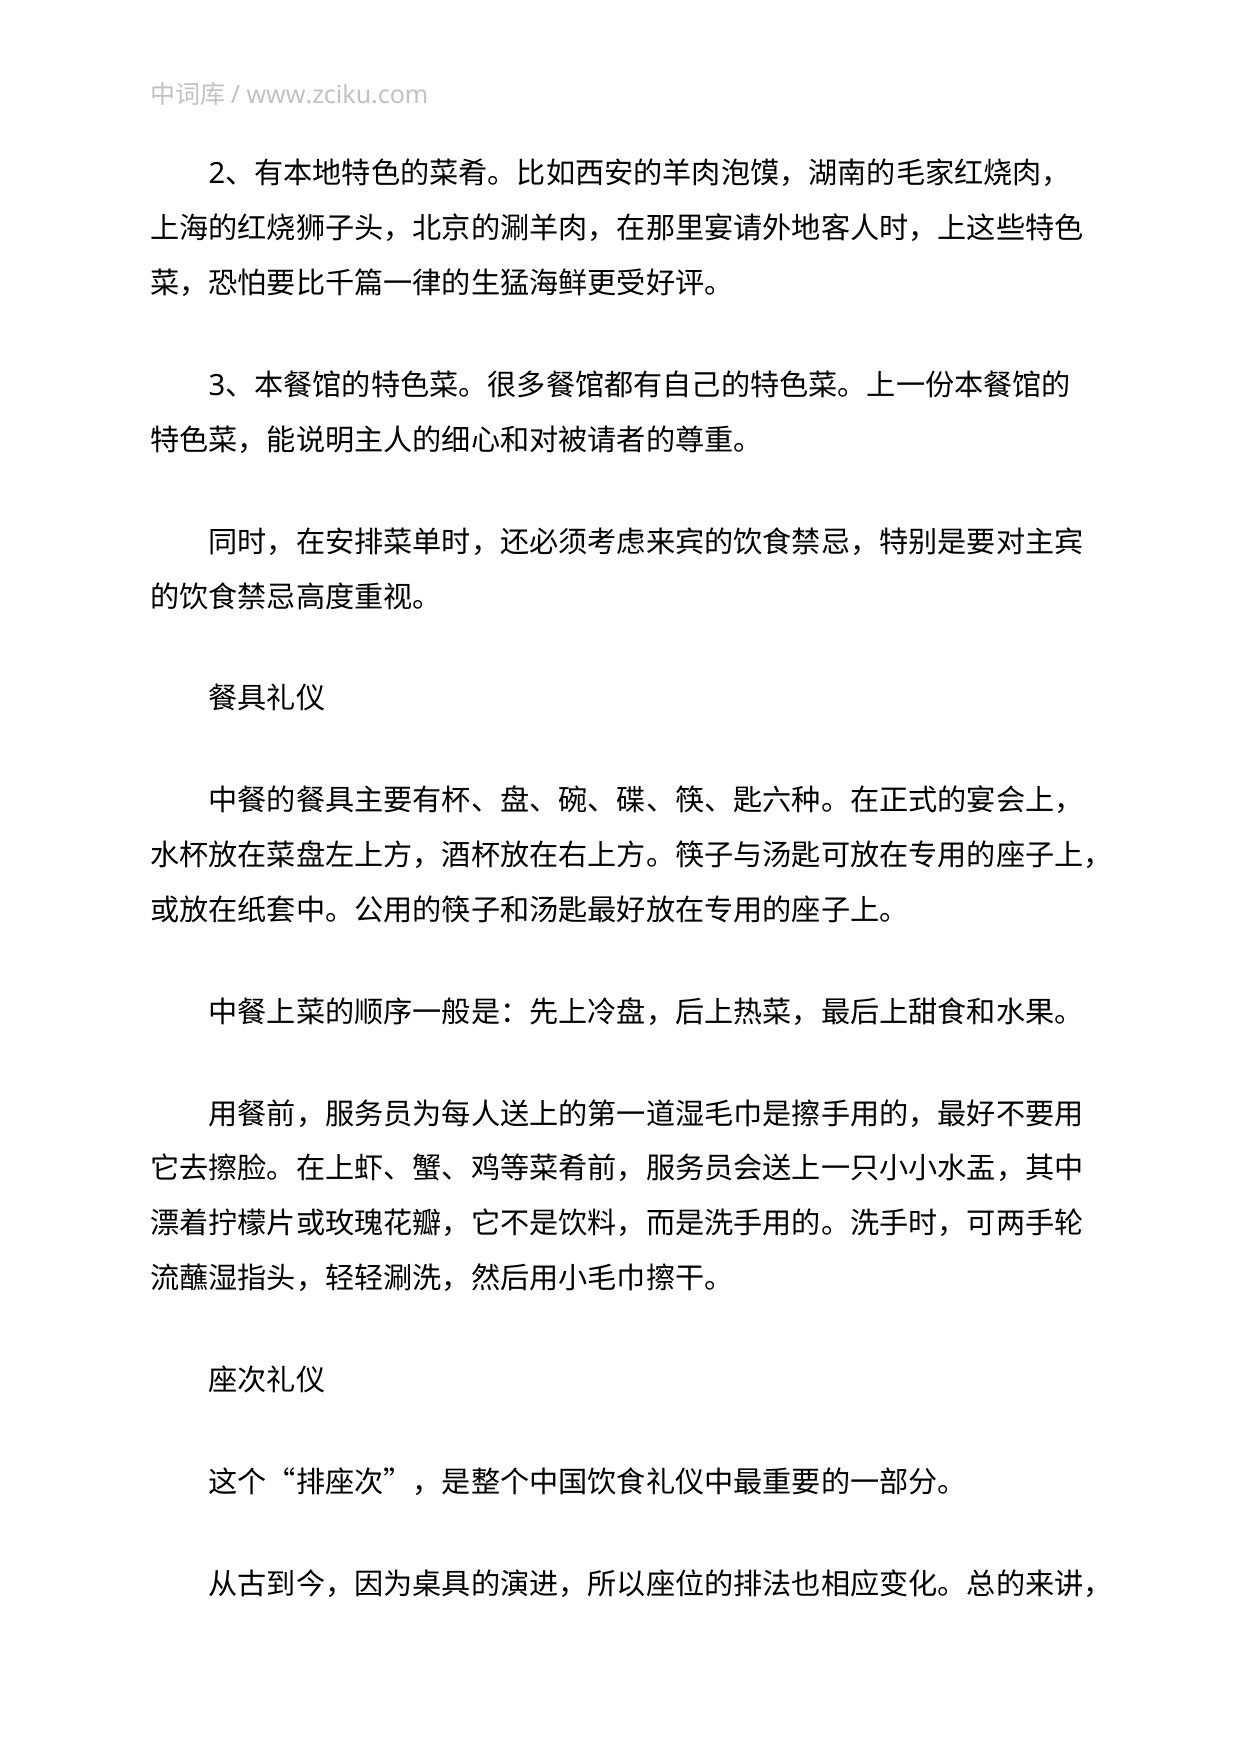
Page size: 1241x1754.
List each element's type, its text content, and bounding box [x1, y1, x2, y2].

text 用餐前，服务员为每人送上的第一道湿毛巾是擦手用的，最好不要用它去擦脸。在上虾、蟹、鸡等菜肴前，服务员会送上一只小小水盂，其中漂着拧檬片或玫瑰花瓣，它不是饮料，而是洗手用的。洗手时，可两手轮流蘸湿指头，轻轻涮洗，然后用小毛巾擦干。 [150, 1090, 1090, 1297]
text 中餐上菜的顺序一般是：先上冷盘，后上热菜，最后上甜食和水果。 [150, 988, 1090, 1031]
text 2、有本地特色的菜肴。比如西安的羊肉泡馍，湖南的毛家红烧肉，上海的红烧狮子头，北京的涮羊肉，在那里宴请外地客人时，上这些特色菜，恐怕要比千篇一律的生猛海鲜更受好评。 [150, 150, 1090, 302]
text 3、本餐馆的特色菜。很多餐馆都有自己的特色菜。上一份本餐馆的特色菜，能说明主人的细心和对被请者的尊重。 [150, 362, 1090, 459]
text 餐具礼仪 [150, 675, 1090, 717]
text 中餐的餐具主要有杯、盘、碗、碟、筷、匙六种。在正式的宴会上，水杯放在菜盘左上方，酒杯放在右上方。筷子与汤匙可放在专用的座子上，或放在纸套中。公用的筷子和汤匙最好放在专用的座子上。 [150, 777, 1090, 929]
text 这个“排座次”，是整个中国饮食礼仪中最重要的一部分。 [150, 1458, 1090, 1501]
text 同时，在安排菜单时，还必须考虑来宾的饮食禁忌，特别是要对主宾的饮食禁忌高度重视。 [150, 518, 1090, 616]
text 座次礼仪 [150, 1357, 1090, 1399]
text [150, 1560, 1090, 1602]
